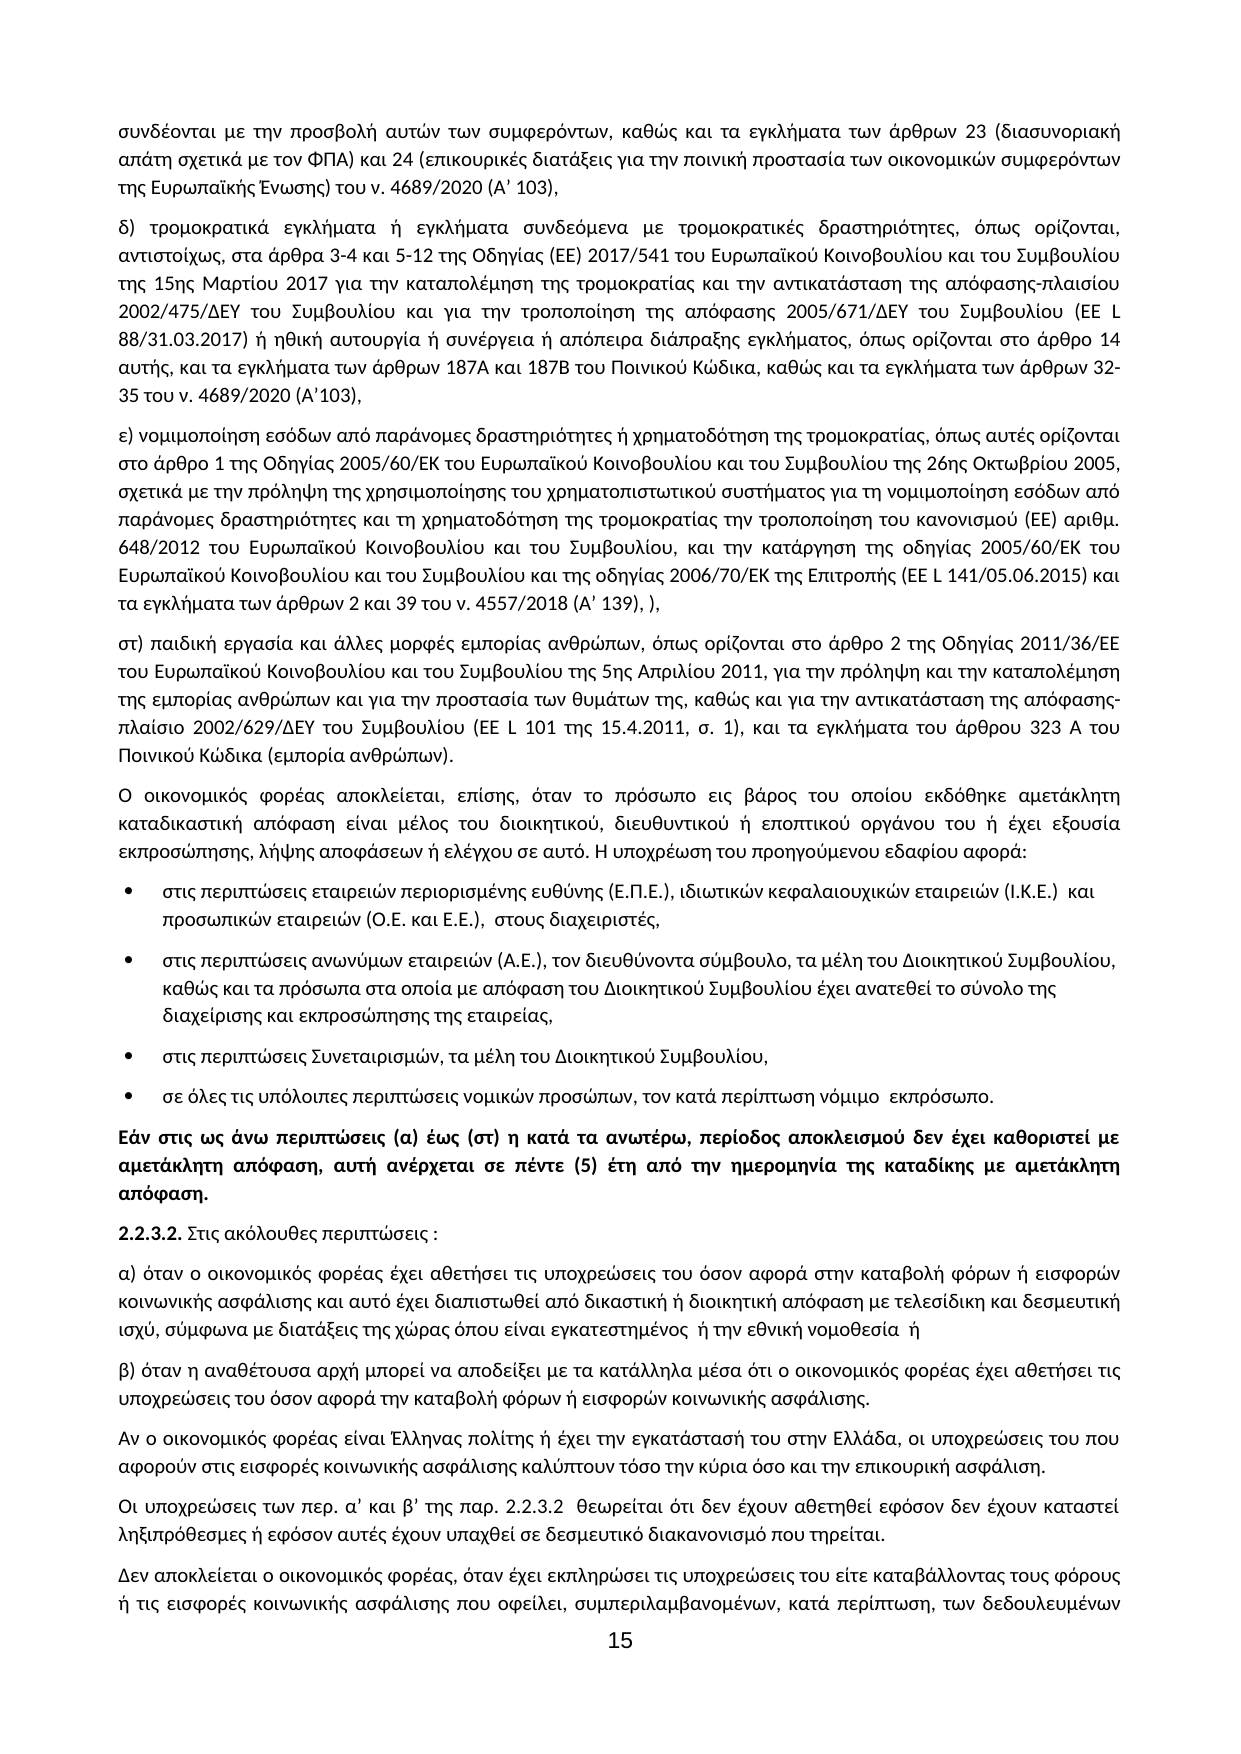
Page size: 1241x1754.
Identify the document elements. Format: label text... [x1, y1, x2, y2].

list στις περιπτώσεις ανωνύμων εταιρειών (Α.Ε.), τον διευθύνοντα σύμβουλο, τα μέλη του Διοικητικού Συμβουλίου, καθώς και τα πρόσωπα στα οποία με απόφαση του Διοικητικού Συμβουλίου έχει ανατεθεί το σύνολο της διαχείρισης και εκπροσώπησης της εταιρείας, [125, 947, 1122, 1028]
text β) όταν η αναθέτουσα αρχή μπορεί να αποδείξει με τα κατάλληλα μέσα ότι ο οικονομικός φορέας έχει αθετήσει τις υποχρεώσεις του όσον αφορά την καταβολή φόρων ή εισφορών κοινωνικής ασφάλισης. [118, 1357, 1122, 1410]
text Αν ο οικονομικός φορέας είναι Έλληνας πολίτης ή έχει την εγκατάστασή του στην Ελλάδα, οι υποχρεώσεις του που αφορούν στις εισφορές κοινωνικής ασφάλισης καλύπτουν τόσο την κύρια όσο και την επικουρική ασφάλιση. [118, 1425, 1122, 1478]
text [118, 118, 1122, 199]
list στις περιπτώσεις Συνεταιρισμών, τα μέλη του Διοικητικού Συμβουλίου, [125, 1043, 1122, 1068]
text Ο οικονομικός φορέας αποκλείεται, επίσης, όταν το πρόσωπο εις βάρος του οποίου εκδόθηκε αμετάκλητη καταδικαστική απόφαση είναι μέλος του διοικητικού, διευθυντικού ή εποπτικού οργάνου του ή έχει εξουσία εκπροσώπησης, λήψης αποφάσεων ή ελέγχου σε αυτό. Η υποχρέωση του προηγούμενου εδαφίου αφορά: [118, 782, 1122, 863]
list στις περιπτώσεις εταιρειών περιορισμένης ευθύνης (Ε.Π.Ε.), ιδιωτικών κεφαλαιουχικών εταιρειών (Ι.Κ.Ε.) και προσωπικών εταιρειών (Ο.Ε. και Ε.Ε.), στους διαχειριστές, [125, 878, 1122, 932]
text στ) παιδική εργασία και άλλες μορφές εμπορίας ανθρώπων, όπως ορίζονται στο άρθρο 2 της Οδηγίας 2011/36/ΕΕ του Ευρωπαϊκού Κοινοβουλίου και του Συμβουλίου της 5ης Απριλίου 2011, για την πρόληψη και την καταπολέμηση της εμπορίας ανθρώπων και για την προστασία των θυμάτων της, καθώς και για την αντικατάσταση της απόφασης-πλαίσιο 2002/629/ΔΕΥ του Συμβουλίου (ΕΕ L 101 της 15.4.2011, σ. 1), και τα εγκλήματα του άρθρου 323 Α του Ποινικού Κώδικα (εμπορία ανθρώπων). [118, 630, 1122, 767]
text Οι υποχρεώσεις των περ. α’ και β’ της παρ. 2.2.3.2 θεωρείται ότι δεν έχουν αθετηθεί εφόσον δεν έχουν καταστεί ληξιπρόθεσμες ή εφόσον αυτές έχουν υπαχθεί σε δεσμευτικό διακανονισμό που τηρείται. [118, 1493, 1122, 1547]
text ε) νομιμοποίηση εσόδων από παράνομες δραστηριότητες ή χρηματοδότηση της τρομοκρατίας, όπως αυτές ορίζονται στο άρθρο 1 της Οδηγίας 2005/60/ΕΚ του Ευρωπαϊκού Κοινοβουλίου και του Συμβουλίου της 26ης Οκτωβρίου 2005, σχετικά με την πρόληψη της χρησιμοποίησης του χρηματοπιστωτικού συστήματος για τη νομιμοποίηση εσόδων από παράνομες δραστηριότητες και τη χρηματοδότηση της τρομοκρατίας την τροποποίηση του κανονισμού (ΕΕ) αριθμ. 648/2012 του Ευρωπαϊκού Κοινοβουλίου και του Συμβουλίου, και την κατάργηση της οδηγίας 2005/60/ΕΚ του Ευρωπαϊκού Κοινοβουλίου και του Συμβουλίου και της οδηγίας 2006/70/ΕΚ της Επιτροπής (ΕΕ L 141/05.06.2015) και τα εγκλήματα των άρθρων 2 και 39 του ν. 4557/2018 (Α’ 139), ), [118, 422, 1122, 615]
text δ) τρομοκρατικά εγκλήματα ή εγκλήματα συνδεόμενα με τρομοκρατικές δραστηριότητες, όπως ορίζονται, αντιστοίχως, στα άρθρα 3-4 και 5-12 της Οδηγίας (ΕΕ) 2017/541 του Ευρωπαϊκού Κοινοβουλίου και του Συμβουλίου της 15ης Μαρτίου 2017 για την καταπολέμηση της τρομοκρατίας και την αντικατάσταση της απόφασης-πλαισίου 2002/475/ΔΕΥ του Συμβουλίου και για την τροποποίηση της απόφασης 2005/671/ΔΕΥ του Συμβουλίου (ΕΕ L 88/31.03.2017) ή ηθική αυτουργία ή συνέργεια ή απόπειρα διάπραξης εγκλήματος, όπως ορίζονται στο άρθρο 14 αυτής, και τα εγκλήματα των άρθρων 187Α και 187Β του Ποινικού Κώδικα, καθώς και τα εγκλήματα των άρθρων 32-35 του ν. 4689/2020 (Α’103), [118, 214, 1122, 407]
list σε όλες τις υπόλοιπες περιπτώσεις νομικών προσώπων, τον κατά περίπτωση νόμιμο εκπρόσωπο. [125, 1083, 1122, 1109]
text α) όταν ο οικονομικός φορέας έχει αθετήσει τις υποχρεώσεις του όσον αφορά στην καταβολή φόρων ή εισφορών κοινωνικής ασφάλισης και αυτό έχει διαπιστωθεί από δικαστική ή διοικητική απόφαση με τελεσίδικη και δεσμευτική ισχύ, σύμφωνα με διατάξεις της χώρας όπου είναι εγκατεστημένος ή την εθνική νομοθεσία ή [118, 1261, 1122, 1342]
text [118, 1562, 1122, 1615]
text Εάν στις ως άνω περιπτώσεις (α) έως (στ) η κατά τα ανωτέρω, περίοδος αποκλεισμού δεν έχει καθοριστεί με αμετάκλητη απόφαση, αυτή ανέρχεται σε πέντε (5) έτη από την ημερομηνία της καταδίκης με αμετάκλητη απόφαση. [118, 1124, 1122, 1205]
text 2.2.3.2. Στις ακόλουθες περιπτώσεις : [118, 1220, 1122, 1246]
